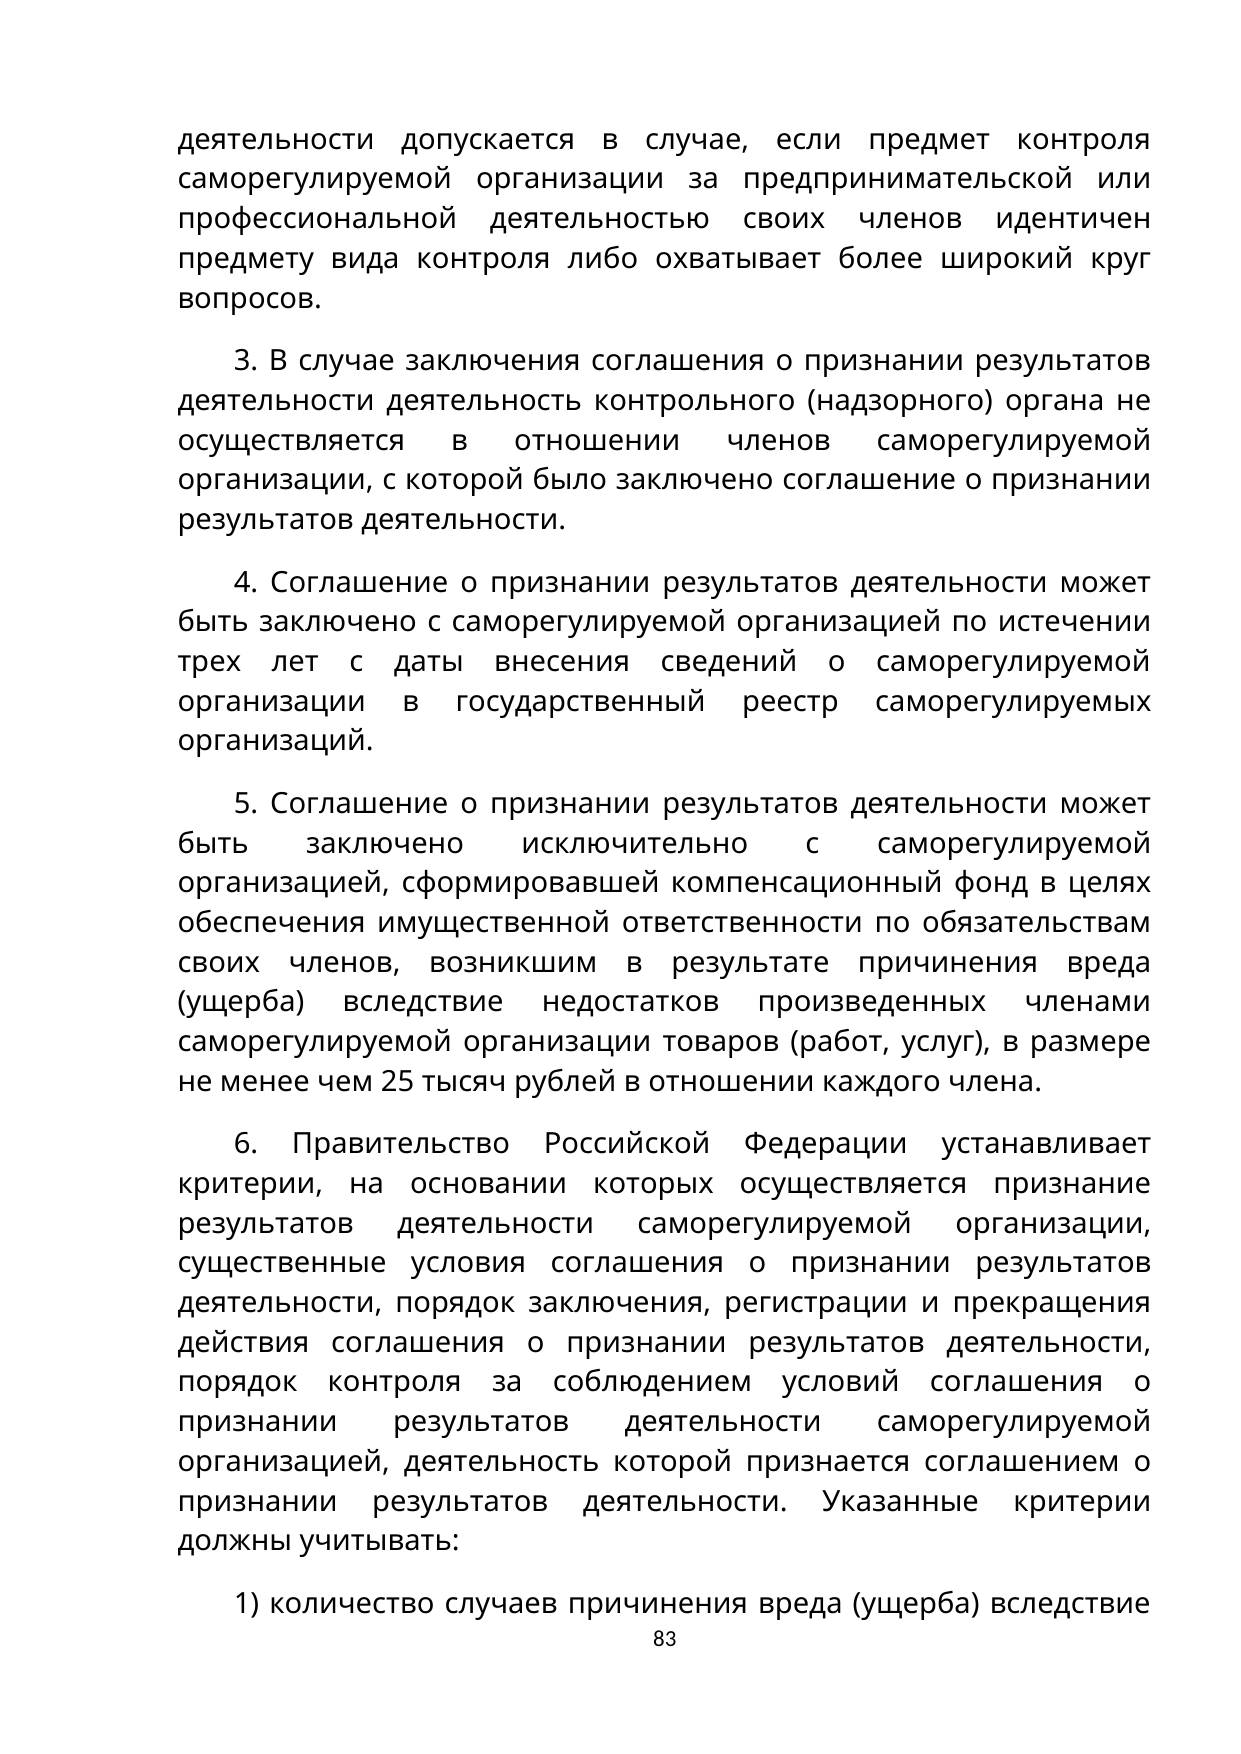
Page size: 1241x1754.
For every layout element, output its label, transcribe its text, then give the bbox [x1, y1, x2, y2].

text 3. В случае заключения соглашения о признании результатов деятельности деятельность контрольного (надзорного) органа не осуществляется в отношении членов саморегулируемой организации, с которой было заключено соглашение о признании результатов деятельности. [177, 339, 1152, 538]
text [177, 1582, 1152, 1622]
text 6. Правительство Российской Федерации устанавливает критерии, на основании которых осуществляется признание результатов деятельности саморегулируемой организации, существенные условия соглашения о признании результатов деятельности, порядок заключения, регистрации и прекращения действия соглашения о признании результатов деятельности, порядок контроля за соблюдением условий соглашения о признании результатов деятельности саморегулируемой организацией, деятельность которой признается соглашением о признании результатов деятельности. Указанные критерии должны учитывать: [177, 1123, 1152, 1559]
text 5. Соглашение о признании результатов деятельности может быть заключено исключительно с саморегулируемой организацией, сформировавшей компенсационный фонд в целях обеспечения имущественной ответственности по обязательствам своих членов, возникшим в результате причинения вреда (ущерба) вследствие недостатков произведенных членами саморегулируемой организации товаров (работ, услуг), в размере не менее чем 25 тысяч рублей в отношении каждого члена. [177, 782, 1152, 1100]
text 4. Соглашение о признании результатов деятельности может быть заключено с саморегулируемой организацией по истечении трех лет с даты внесения сведений о саморегулируемой организации в государственный реестр саморегулируемых организаций. [177, 561, 1152, 759]
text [177, 118, 1152, 317]
